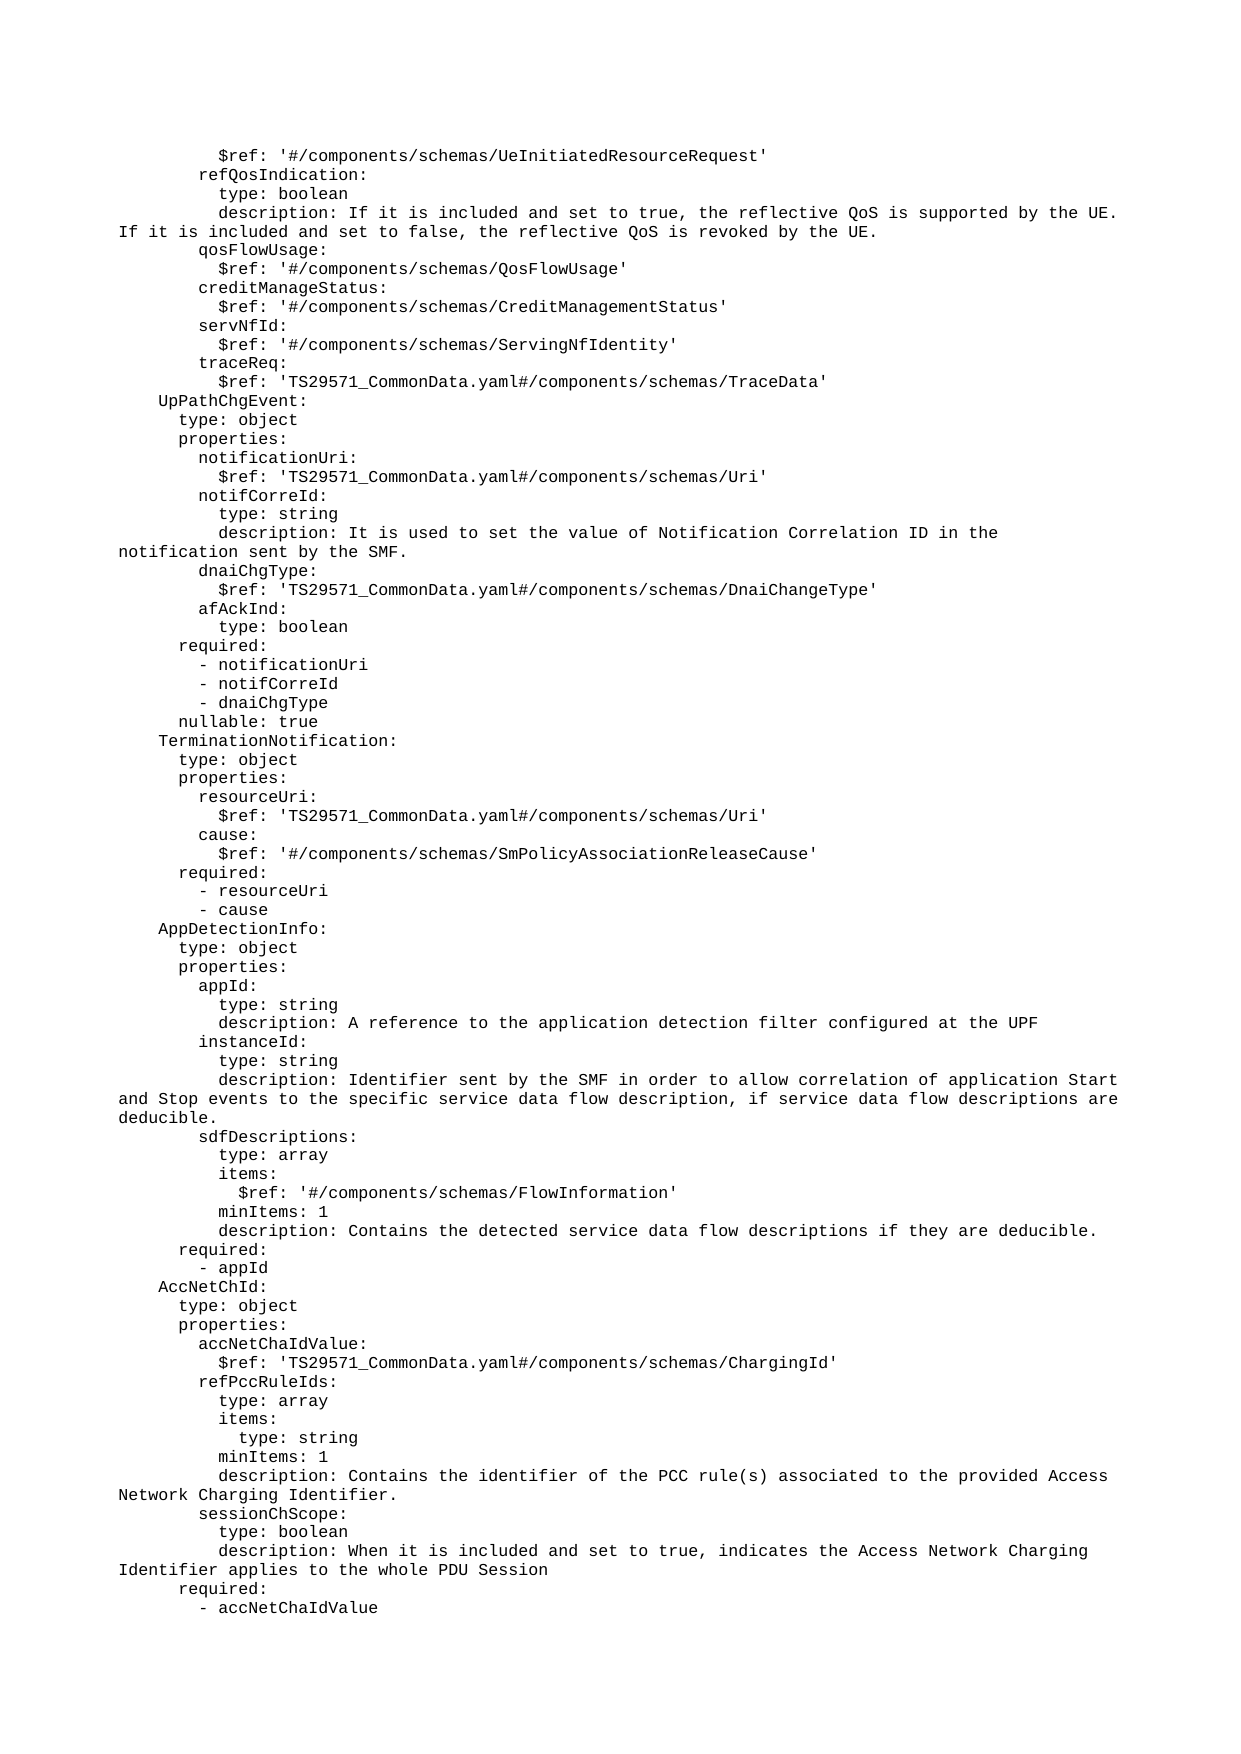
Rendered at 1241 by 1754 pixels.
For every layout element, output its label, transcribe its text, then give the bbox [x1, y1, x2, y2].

text - resourceUri [118, 883, 1122, 902]
text servNfId: [118, 317, 1122, 336]
text notificationUri: [118, 449, 1122, 468]
text - notifCorreId [118, 676, 1122, 694]
text items: [118, 1411, 1122, 1430]
text properties: [118, 431, 1122, 449]
text dnaiChgType: [118, 562, 1122, 581]
text items: [118, 1166, 1122, 1185]
text $ref: 'TS29571_CommonData.yaml#/components/schemas/Uri' [118, 808, 1122, 826]
text instanceId: [118, 1034, 1122, 1053]
text appId: [118, 977, 1122, 996]
text sessionChScope: [118, 1505, 1122, 1524]
text $ref: 'TS29571_CommonData.yaml#/components/schemas/Uri' [118, 468, 1122, 487]
text $ref: '#/components/schemas/FlowInformation' [118, 1185, 1122, 1203]
text sdfDescriptions: [118, 1128, 1122, 1147]
text type: object [118, 412, 1122, 431]
text description: It is used to set the value of Notification Correlation ID in the notification sent by the SMF. [118, 525, 1122, 562]
text UpPathChgEvent: [118, 393, 1122, 412]
text resourceUri: [118, 789, 1122, 808]
text type: object [118, 1298, 1122, 1317]
text $ref: '#/components/schemas/CreditManagementStatus' [118, 298, 1122, 317]
text description: Contains the identifier of the PCC rule(s) associated to the provided Access Network Charging Identifier. [118, 1467, 1122, 1505]
text type: array [118, 1392, 1122, 1411]
text type: string [118, 996, 1122, 1015]
text description: A reference to the application detection filter configured at the UPF [118, 1015, 1122, 1034]
text AccNetChId: [118, 1279, 1122, 1298]
text required: [118, 1241, 1122, 1260]
text $ref: '#/components/schemas/QosFlowUsage' [118, 261, 1122, 280]
text description: Identifier sent by the SMF in order to allow correlation of application Start and Stop events to the specific service data flow description, if service data flow descriptions are deducible. [118, 1072, 1122, 1128]
text - cause [118, 902, 1122, 921]
text $ref: 'TS29571_CommonData.yaml#/components/schemas/TraceData' [118, 374, 1122, 393]
text TerminationNotification: [118, 732, 1122, 751]
text properties: [118, 958, 1122, 977]
text minItems: 1 [118, 1203, 1122, 1222]
text type: object [118, 939, 1122, 958]
text afAckInd: [118, 600, 1122, 619]
text - accNetChaIdValue [118, 1599, 1122, 1618]
text $ref: '#/components/schemas/ServingNfIdentity' [118, 336, 1122, 355]
text $ref: 'TS29571_CommonData.yaml#/components/schemas/ChargingId' [118, 1354, 1122, 1373]
text type: string [118, 506, 1122, 525]
text - appId [118, 1260, 1122, 1279]
text - notificationUri [118, 657, 1122, 676]
text - dnaiChgType [118, 694, 1122, 713]
text nullable: true [118, 713, 1122, 732]
text type: boolean [118, 619, 1122, 638]
text $ref: '#/components/schemas/SmPolicyAssociationReleaseCause' [118, 845, 1122, 864]
text cause: [118, 826, 1122, 845]
text AppDetectionInfo: [118, 921, 1122, 939]
text traceReq: [118, 355, 1122, 374]
text qosFlowUsage: [118, 242, 1122, 261]
text minItems: 1 [118, 1449, 1122, 1467]
text refPccRuleIds: [118, 1373, 1122, 1392]
text description: When it is included and set to true, indicates the Access Network Charging Identifier applies to the whole PDU Session [118, 1543, 1122, 1581]
text description: If it is included and set to true, the reflective QoS is supported by the UE. If it is included and set to false, the reflective QoS is revoked by the UE. [118, 204, 1122, 242]
text $ref: '#/components/schemas/UeInitiatedResourceRequest' [118, 148, 1122, 167]
text notifCorreId: [118, 487, 1122, 506]
text $ref: 'TS29571_CommonData.yaml#/components/schemas/DnaiChangeType' [118, 581, 1122, 600]
text accNetChaIdValue: [118, 1336, 1122, 1354]
text type: boolean [118, 185, 1122, 204]
text required: [118, 638, 1122, 657]
text required: [118, 1581, 1122, 1599]
text refQosIndication: [118, 167, 1122, 185]
text description: Contains the detected service data flow descriptions if they are deducible. [118, 1222, 1122, 1241]
text type: string [118, 1053, 1122, 1072]
text required: [118, 864, 1122, 883]
text type: array [118, 1147, 1122, 1166]
text creditManageStatus: [118, 280, 1122, 298]
text type: boolean [118, 1524, 1122, 1543]
text properties: [118, 1317, 1122, 1336]
text type: string [118, 1430, 1122, 1449]
text properties: [118, 770, 1122, 789]
text type: object [118, 751, 1122, 770]
